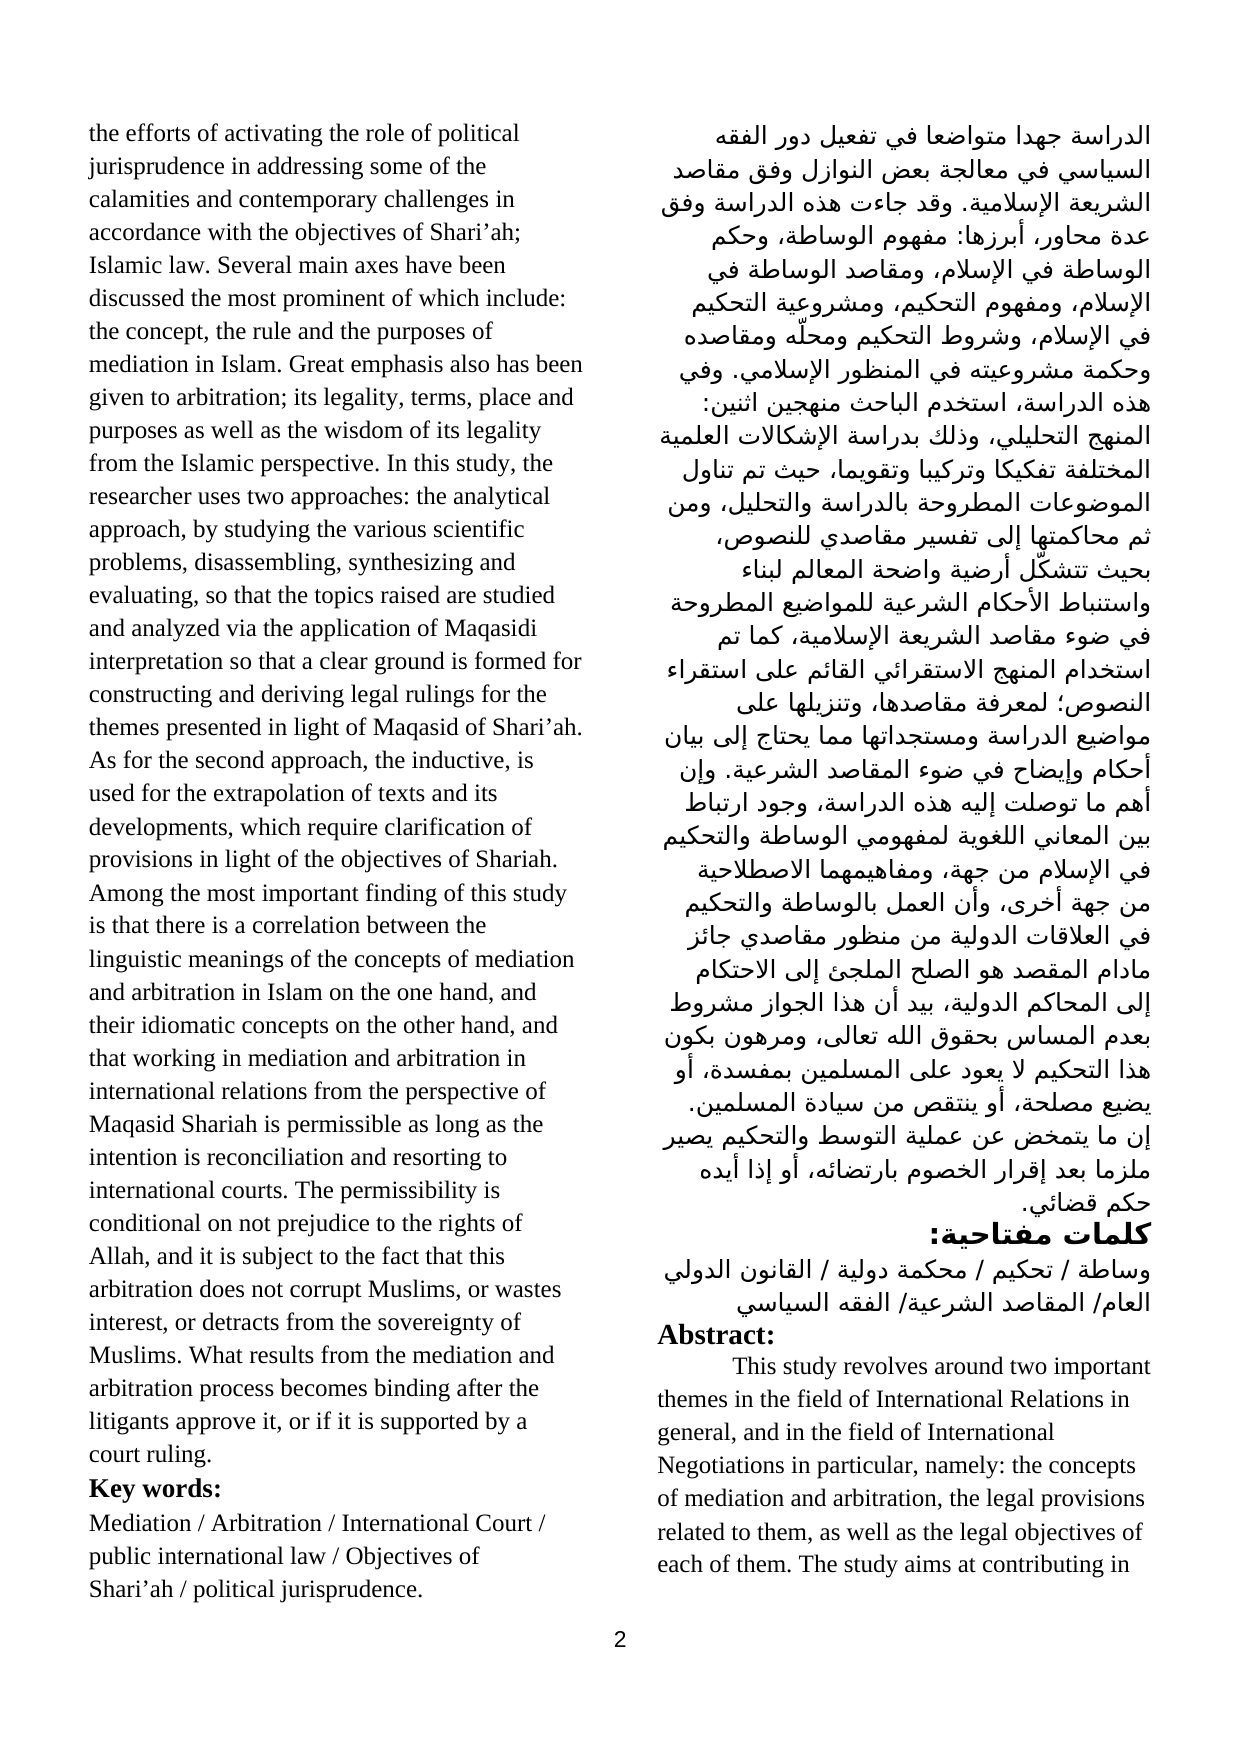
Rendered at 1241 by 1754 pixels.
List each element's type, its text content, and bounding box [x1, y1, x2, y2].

text Mediation / Arbitration / International Court / public international law / Objectives of Shari’ah / political jurisprudence. [89, 1508, 583, 1602]
text كلمات مفتاحية: [657, 1218, 1152, 1251]
text This study revolves around two important themes in the field of International Relations in general, and in the field of International Negotiations in particular, namely: the concepts of mediation and arbitration, the legal provisions related to them, as well as the legal objectives of each of them. The study aims at contributing in the efforts of activating the role of political jurisprudence in addressing some of the calamities and contemporary challenges in accordance with the objectives of Shari’ah; Islamic law. Several main axes have been discussed the most prominent of which include: the concept, the rule and the purposes of mediation in Islam. Great emphasis also has been given to arbitration; its legality, terms, place and purposes as well as the wisdom of its legality from the Islamic perspective. In this study, the researcher uses two approaches: the analytical approach, by studying the various scientific problems, disassembling, synthesizing and evaluating, so that the topics raised are studied and analyzed via the application of Maqasidi interpretation so that a clear ground is formed for constructing and deriving legal rulings for the themes presented in light of Maqasid of Shari’ah. As for the second approach, the inductive, is used for the extrapolation of texts and its developments, which require clarification of provisions in light of the objectives of Shariah. Among the most important finding of this study is that there is a correlation between the linguistic meanings of the concepts of mediation and arbitration in Islam on the one hand, and their idiomatic concepts on the other hand, and that working in mediation and arbitration in international relations from the perspective of Maqasid Shariah is permissible as long as the intention is reconciliation and resorting to international courts. The permissibility is conditional on not prejudice to the rights of Allah, and it is subject to the fact that this arbitration does not corrupt Muslims, or wastes interest, or detracts from the sovereignty of Muslims. What results from the mediation and arbitration process becomes binding after the litigants approve it, or if it is supported by a court ruling. [89, 118, 583, 1468]
text Key words: [89, 1472, 583, 1503]
text وساطة / تحكيم / محكمة دولية / القانون الدولي العام/ المقاصد الشرعية/ الفقه السياسي [657, 1251, 1152, 1318]
text Abstract: [657, 1318, 1152, 1351]
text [657, 118, 1152, 1218]
